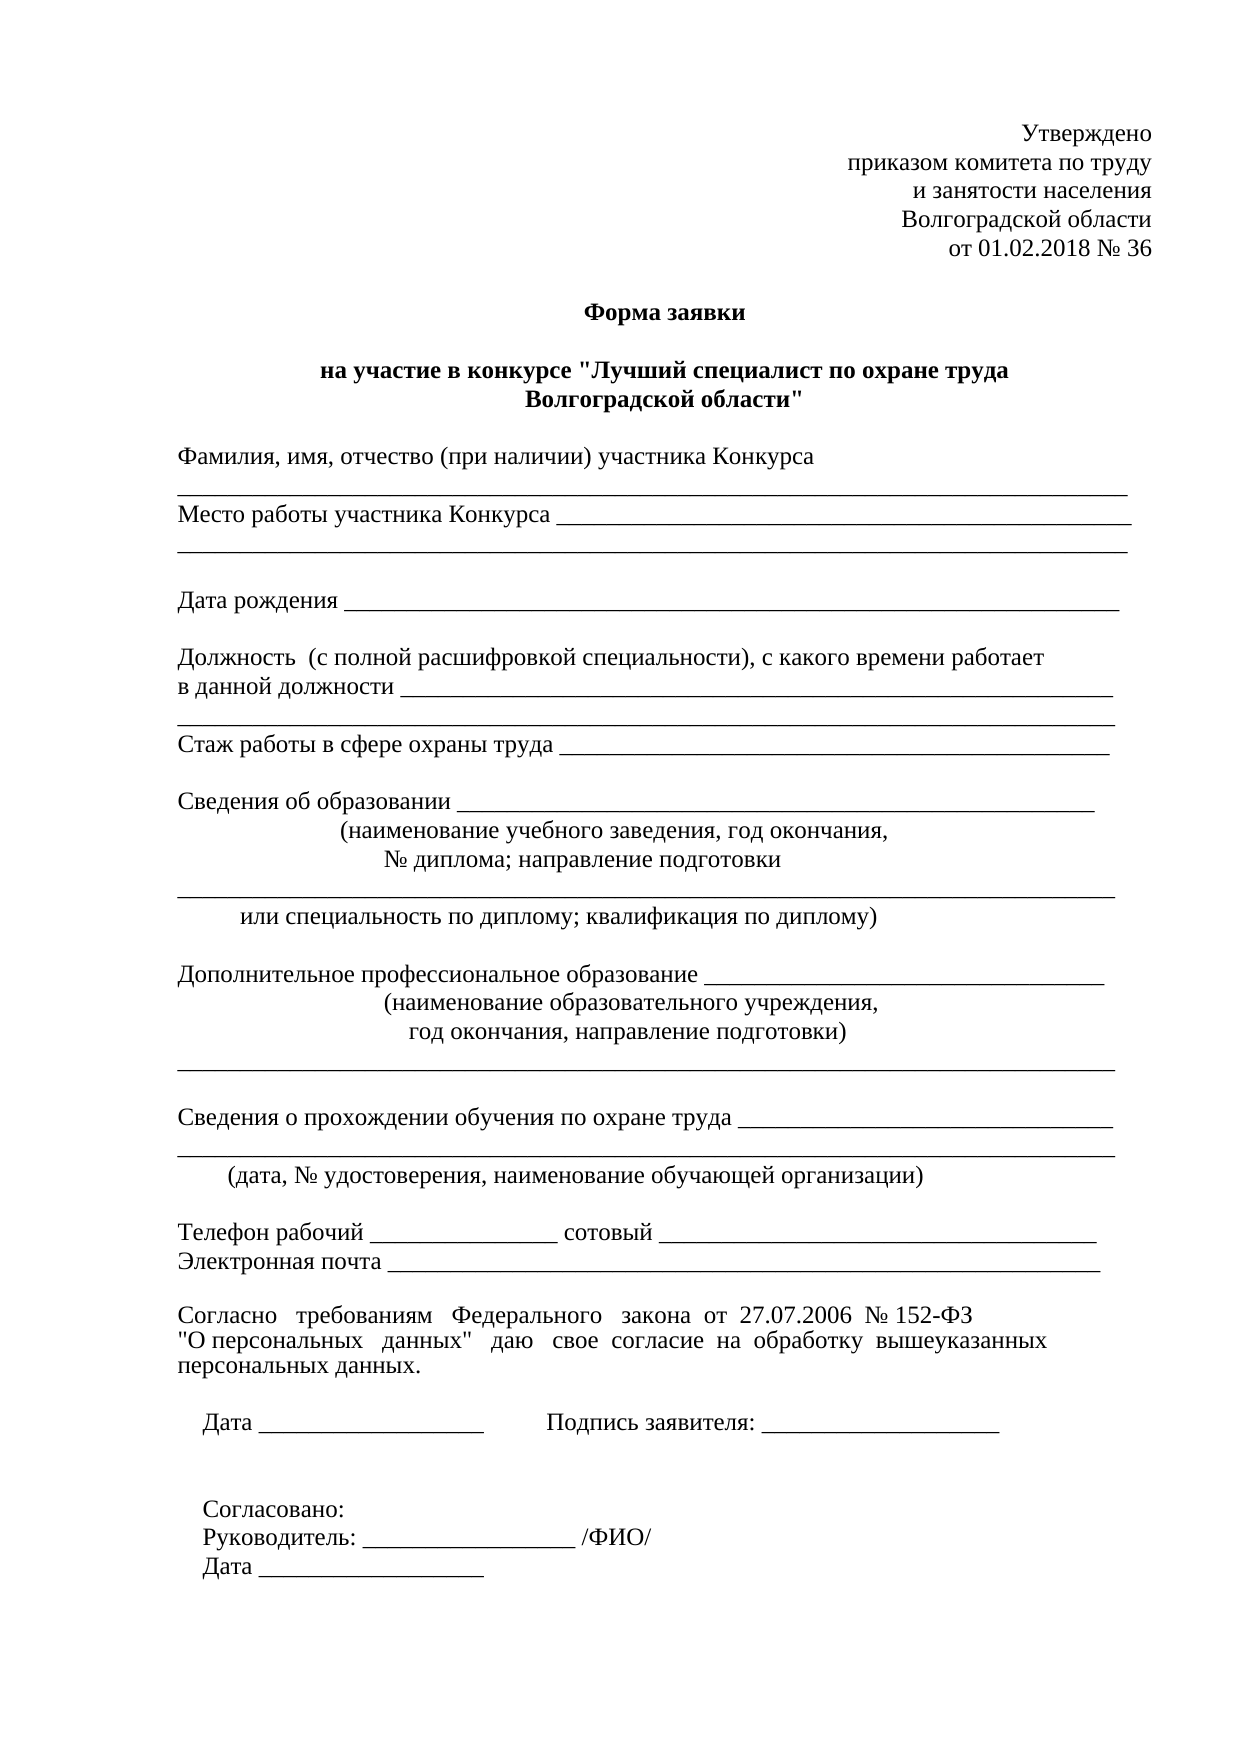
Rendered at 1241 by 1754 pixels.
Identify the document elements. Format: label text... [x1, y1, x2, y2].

text Дополнительное профессиональное образование ________________________________ [177, 959, 1152, 987]
text (дата, № удостоверения, наименование обучающей организации) [177, 1160, 1152, 1189]
text Руководитель: _________________ /ФИО/ [177, 1522, 1152, 1551]
text Стаж работы в сфере охраны труда ____________________________________________ [177, 729, 1152, 757]
text № диплома; направление подготовки [177, 844, 1152, 872]
text (наименование образовательного учреждения, [177, 987, 1152, 1016]
text Место работы участника Конкурса ______________________________________________ [177, 499, 1152, 527]
text ___________________________________________________________________________ [177, 1131, 1152, 1160]
text Согласовано: [177, 1494, 1152, 1522]
text ___________________________________________________________________________ [177, 872, 1152, 901]
text на участие в конкурсе "Лучший специалист по охране труда [177, 355, 1152, 384]
text ___________________________________________________________________________ [177, 700, 1152, 729]
text Должность (с полной расшифровкой специальности), с какого времени работает [177, 642, 1152, 671]
text Дата __________________ [177, 1551, 1152, 1580]
text Электронная почта _________________________________________________________ [177, 1246, 1152, 1275]
text ____________________________________________________________________________ [177, 527, 1152, 556]
text персональных данных. [177, 1354, 1152, 1379]
text Форма заявки [177, 297, 1152, 326]
text Сведения об образовании ___________________________________________________ [177, 786, 1152, 815]
text Дата рождения ______________________________________________________________ [177, 585, 1152, 614]
text и занятости населения [177, 176, 1152, 204]
text год окончания, направление подготовки) [177, 1016, 1152, 1045]
text "О персональных данных" даю свое согласие на обработку вышеуказанных [177, 1329, 1152, 1354]
text Дата __________________ Подпись заявителя: ___________________ [177, 1407, 1152, 1436]
text ___________________________________________________________________________ [177, 1045, 1152, 1074]
text Волгоградской области [177, 204, 1152, 233]
text Согласно требованиям Федерального закона от 27.07.2006 № 152-ФЗ [177, 1304, 1152, 1329]
text ____________________________________________________________________________ [177, 470, 1152, 499]
text Сведения о прохождении обучения по охране труда ______________________________ [177, 1102, 1152, 1131]
text в данной должности _________________________________________________________ [177, 671, 1152, 700]
text (наименование учебного заведения, год окончания, [177, 815, 1152, 844]
text Телефон рабочий _______________ сотовый ___________________________________ [177, 1217, 1152, 1246]
text от 01.02.2018 № 36 [177, 233, 1152, 262]
text или специальность по диплому; квалификация по диплому) [177, 901, 1152, 930]
text Волгоградской области" [177, 384, 1152, 412]
text Утверждено [177, 118, 1152, 147]
text приказом комитета по труду [177, 147, 1152, 176]
text Фамилия, имя, отчество (при наличии) участника Конкурса [177, 441, 1152, 470]
